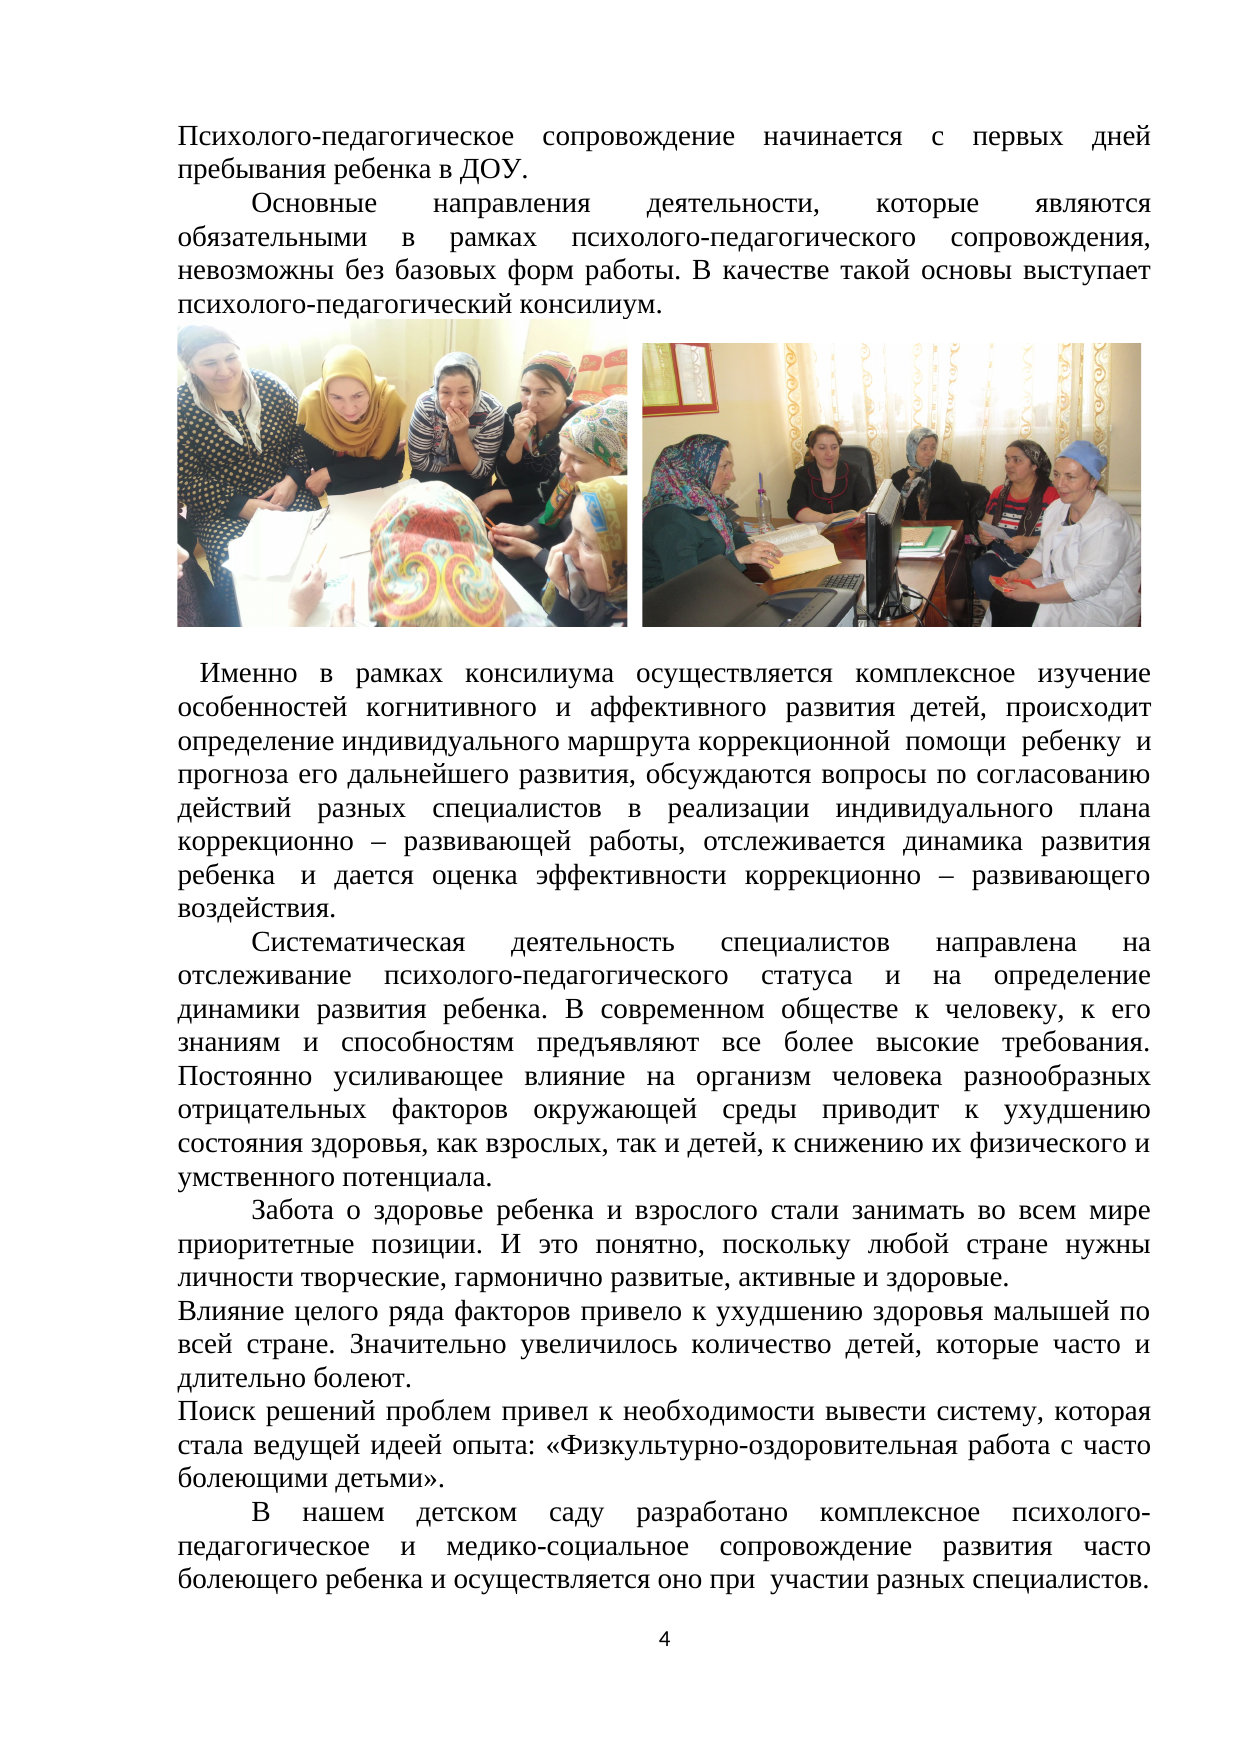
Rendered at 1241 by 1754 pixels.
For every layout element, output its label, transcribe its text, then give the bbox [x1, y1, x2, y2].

text Психолого-педагогическое сопровождение начинается с первых дней пребывания ребенка в ДОУ. [177, 118, 1152, 185]
text Систематическая деятельность специалистов направлена на отслеживание психолого-педагогического статуса и на определение динамики развития ребенка. В современном обществе к человеку, к его знаниям и способностям предъявляют все более высокие требования. Постоянно усиливающее влияние на организм человека разнообразных отрицательных факторов окружающей среды приводит к ухудшению состояния здоровья, как взрослых, так и детей, к снижению их физического и умственного потенциала. [177, 924, 1152, 1192]
text Именно в рамках консилиума осуществляется комплексное изучение особенностей когнитивного и аффективного развития детей, происходит определение индивидуального маршрута коррекционной помощи ребенку и прогноза его дальнейшего развития, обсуждаются вопросы по согласованию действий разных специалистов в реализации индивидуального плана коррекционно – развивающей работы, отслеживается динамика развития ребенка и дается оценка эффективности коррекционно – развивающего воздействия. [177, 656, 1152, 924]
text В нашем детском саду разработано комплексное психолого-педагогическое и медико-социальное сопровождение развития часто болеющего ребенка и осуществляется оно при участии разных специалистов. [177, 1494, 1152, 1595]
text Основные направления деятельности, которые являются обязательными в рамках психолого-педагогического сопровождения, невозможны без базовых форм работы. В качестве такой основы выступает психолого-педагогический консилиум. [177, 185, 1152, 319]
text Забота о здоровье ребенка и взрослого стали занимать во всем мире приоритетные позиции. И это понятно, поскольку любой стране нужны личности творческие, гармонично развитые, активные и здоровые. [177, 1192, 1152, 1293]
picture [642, 343, 1142, 627]
picture [177, 319, 628, 627]
text Влияние целого ряда факторов привело к ухудшению здоровья малышей по всей стране. Значительно увеличилось количество детей, которые часто и длительно болеют. [177, 1293, 1152, 1393]
text Поиск решений проблем привел к необходимости вывести систему, которая стала ведущей идеей опыта: «Физкультурно-оздоровительная работа с часто болеющими детьми». [177, 1393, 1152, 1494]
